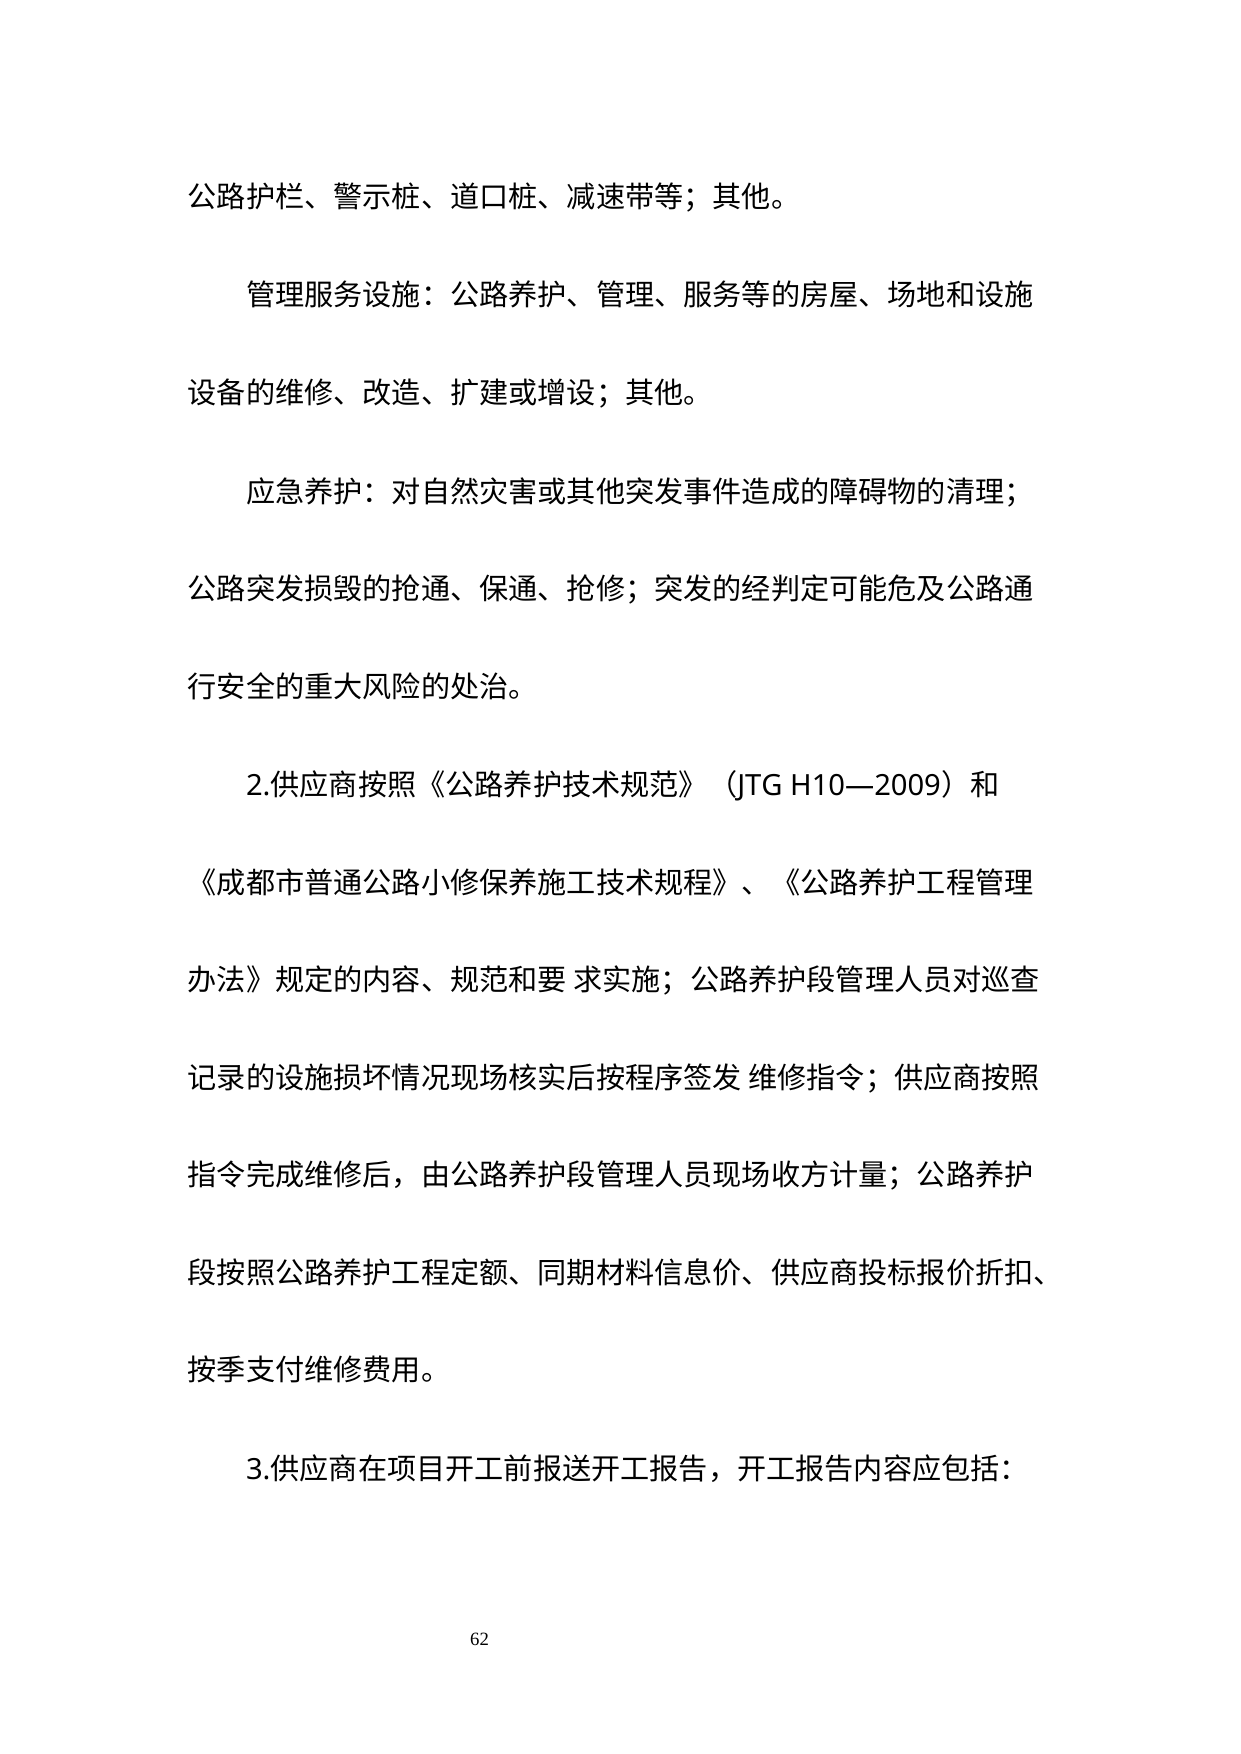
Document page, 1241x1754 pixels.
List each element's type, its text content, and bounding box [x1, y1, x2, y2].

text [187, 162, 1053, 227]
text 2.供应商按照《公路养护技术规范》（JTG H10—2009）和《成都市普通公路小修保养施工技术规程》、《公路养护工程管理办法》规定的内容、规范和要 求实施；公路养护段管理人员对巡查记录的设施损坏情况现场核实后按程序签发 维修指令；供应商按照指令完成维修后，由公路养护段管理人员现场收方计量；公路养护段按照公路养护工程定额、同期材料信息价、供应商投标报价折扣、按季支付维修费用。 [187, 750, 1053, 1400]
text 管理服务设施：公路养护、管理、服务等的房屋、场地和设施设备的维修、改造、扩建或增设；其他。 [187, 261, 1053, 423]
text 应急养护：对自然灾害或其他突发事件造成的障碍物的清理；公路突发损毁的抢通、保通、抢修；突发的经判定可能危及公路通行安全的重大风险的处治。 [187, 457, 1053, 717]
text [187, 1434, 1053, 1499]
